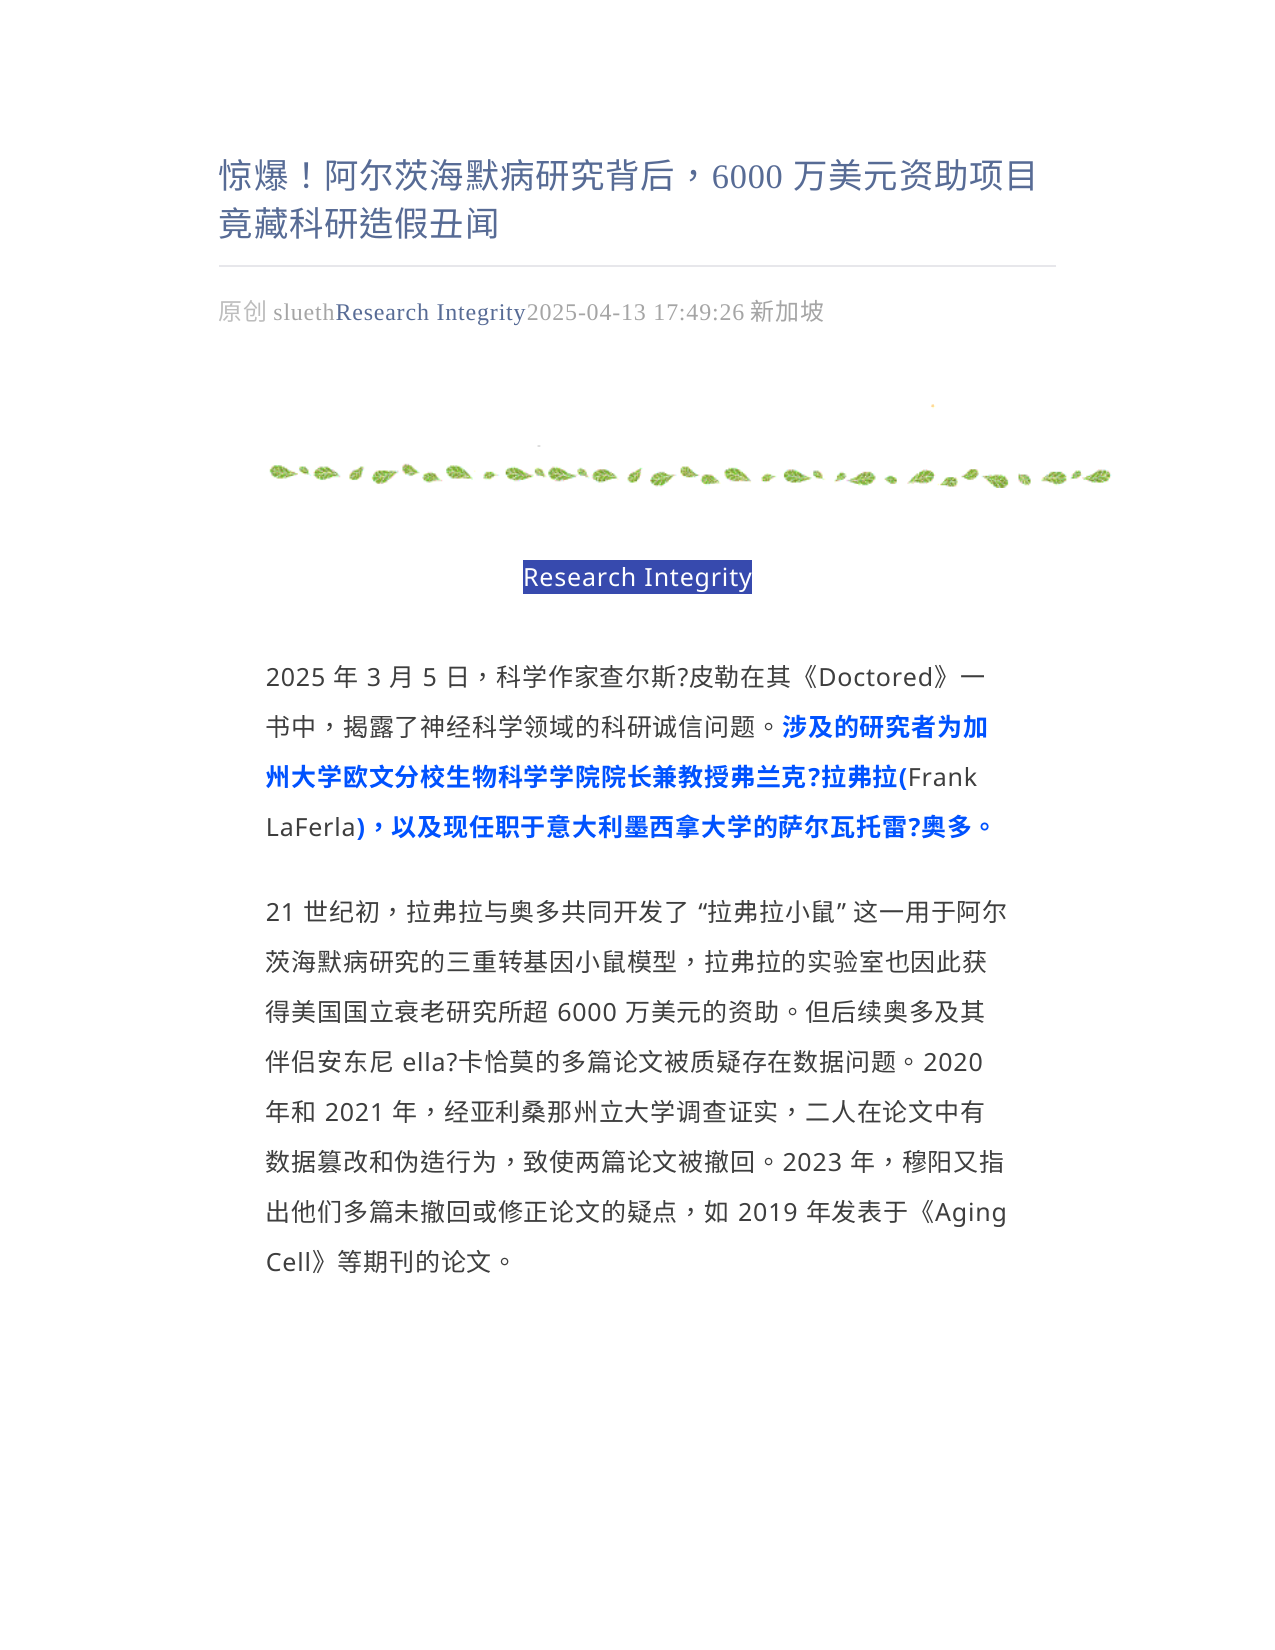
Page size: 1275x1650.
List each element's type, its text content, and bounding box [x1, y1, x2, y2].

list 原创sluethResearch Integrity2025-04-13 17:49:26新加坡 [219, 287, 1056, 327]
title 惊爆！阿尔茨海默病研究背后，6000 万美元资助项目竟藏科研造假丑闻 [219, 150, 1056, 265]
text 21 世纪初，拉弗拉与奥多共同开发了 “拉弗拉小鼠” 这一用于阿尔茨海默病研究的三重转基因小鼠模型，拉弗拉的实验室也因此获得美国国立衰老研究所超 6000 万美元的资助。但后续奥多及其伴侣安东尼 ella?卡恰莫的多篇论文被质疑存在数据问题。2020 年和 2021 年，经亚利桑那州立大学调查证实，二人在论文中有数据篡改和伪造行为，致使两篇论文被撤回。2023 年，穆阳又指出他们多篇未撤回或修正论文的疑点，如 2019 年发表于《Aging Cell》等期刊的论文。 [266, 879, 1009, 1279]
text Research Integrity [276, 551, 999, 594]
text 2025 年 3 月 5 日，科学作家查尔斯?皮勒在其《Doctored》一书中，揭露了神经科学领域的科研诚信问题。涉及的研究者为加州大学欧文分校生物科学学院院长兼教授弗兰克?拉弗拉(Frank LaFerla)，以及现任职于意大利墨西拿大学的萨尔瓦托雷?奥多。 [266, 644, 1009, 844]
picture [237, 342, 1138, 488]
